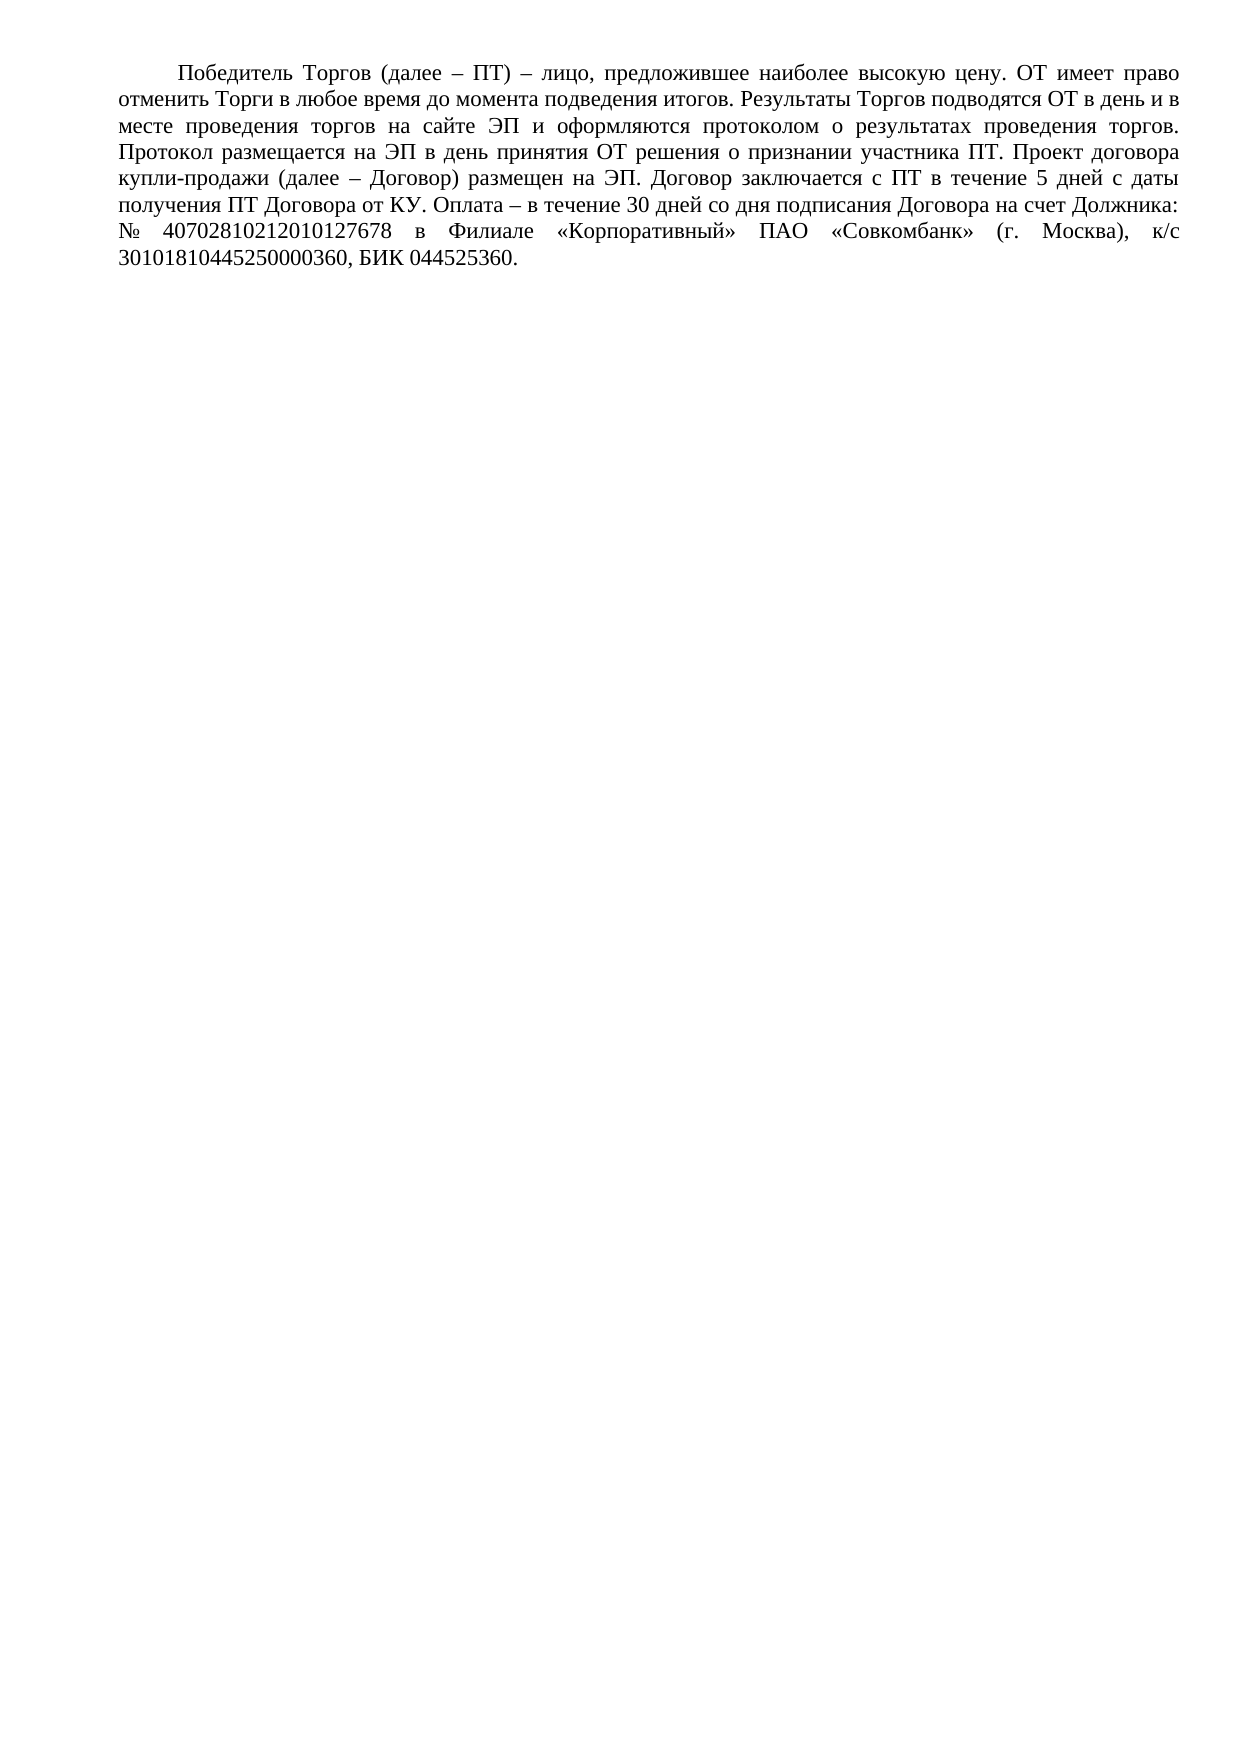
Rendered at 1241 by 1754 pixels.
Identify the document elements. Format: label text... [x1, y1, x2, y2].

text Победитель Торгов (далее – ПТ) – лицо, предложившее наиболее высокую цену. ОТ имеет право отменить Торги в любое время до момента подведения итогов. Результаты Торгов подводятся ОТ в день и в месте проведения торгов на сайте ЭП и оформляются протоколом о результатах проведения торгов. Протокол размещается на ЭП в день принятия ОТ решения о признании участника ПТ. Проект договора купли-продажи (далее – Договор) размещен на ЭП. Договор заключается с ПТ в течение 5 дней с даты получения ПТ Договора от КУ. Оплата – в течение 30 дней со дня подписания Договора на счет Должника: № 40702810212010127678 в Филиале «Корпоративный» ПАО «Совкомбанк» (г. Москва), к/с 30101810445250000360, БИК 044525360. [118, 59, 1181, 270]
